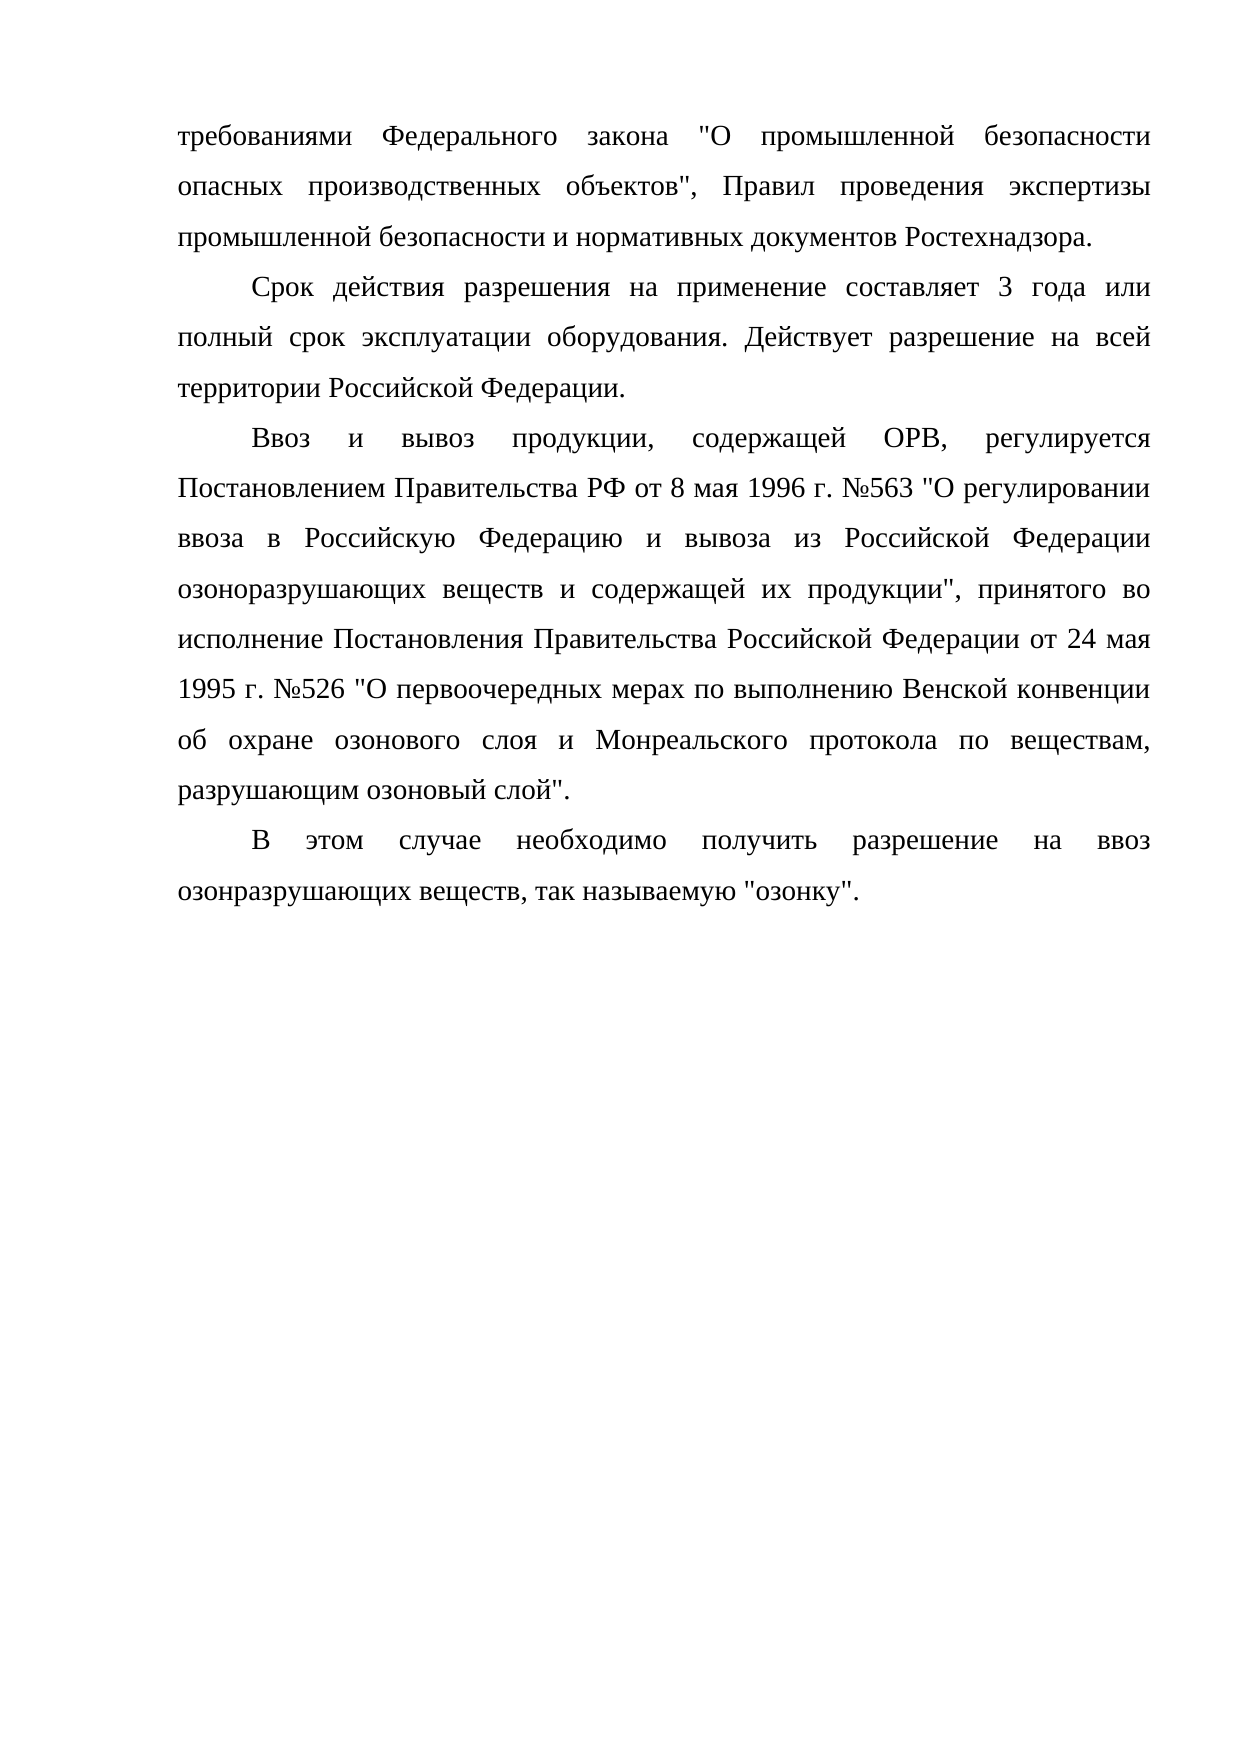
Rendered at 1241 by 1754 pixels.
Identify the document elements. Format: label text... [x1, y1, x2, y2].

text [177, 118, 1152, 252]
text Срок действия разрешения на применение составляет 3 года или полный срок эксплуатации оборудования. Действует разрешение на всей территории Российской Федерации. [177, 269, 1152, 403]
text В этом случае необходимо получить разрешение на ввоз озонразрушающих веществ, так называемую "озонку". [177, 822, 1152, 906]
text Ввоз и вывоз продукции, содержащей ОРВ, регулируется Постановлением Правительства РФ от 8 мая 1996 г. №563 "О регулировании ввоза в Российскую Федерацию и вывоза из Российской Федерации озоноразрушающих веществ и содержащей их продукции", принятого во исполнение Постановления Правительства Российской Федерации от 24 мая 1995 г. №526 "О первоочередных мерах по выполнению Венской конвенции об охране озонового слоя и Монреальского протокола по веществам, разрушающим озоновый слой". [177, 420, 1152, 806]
